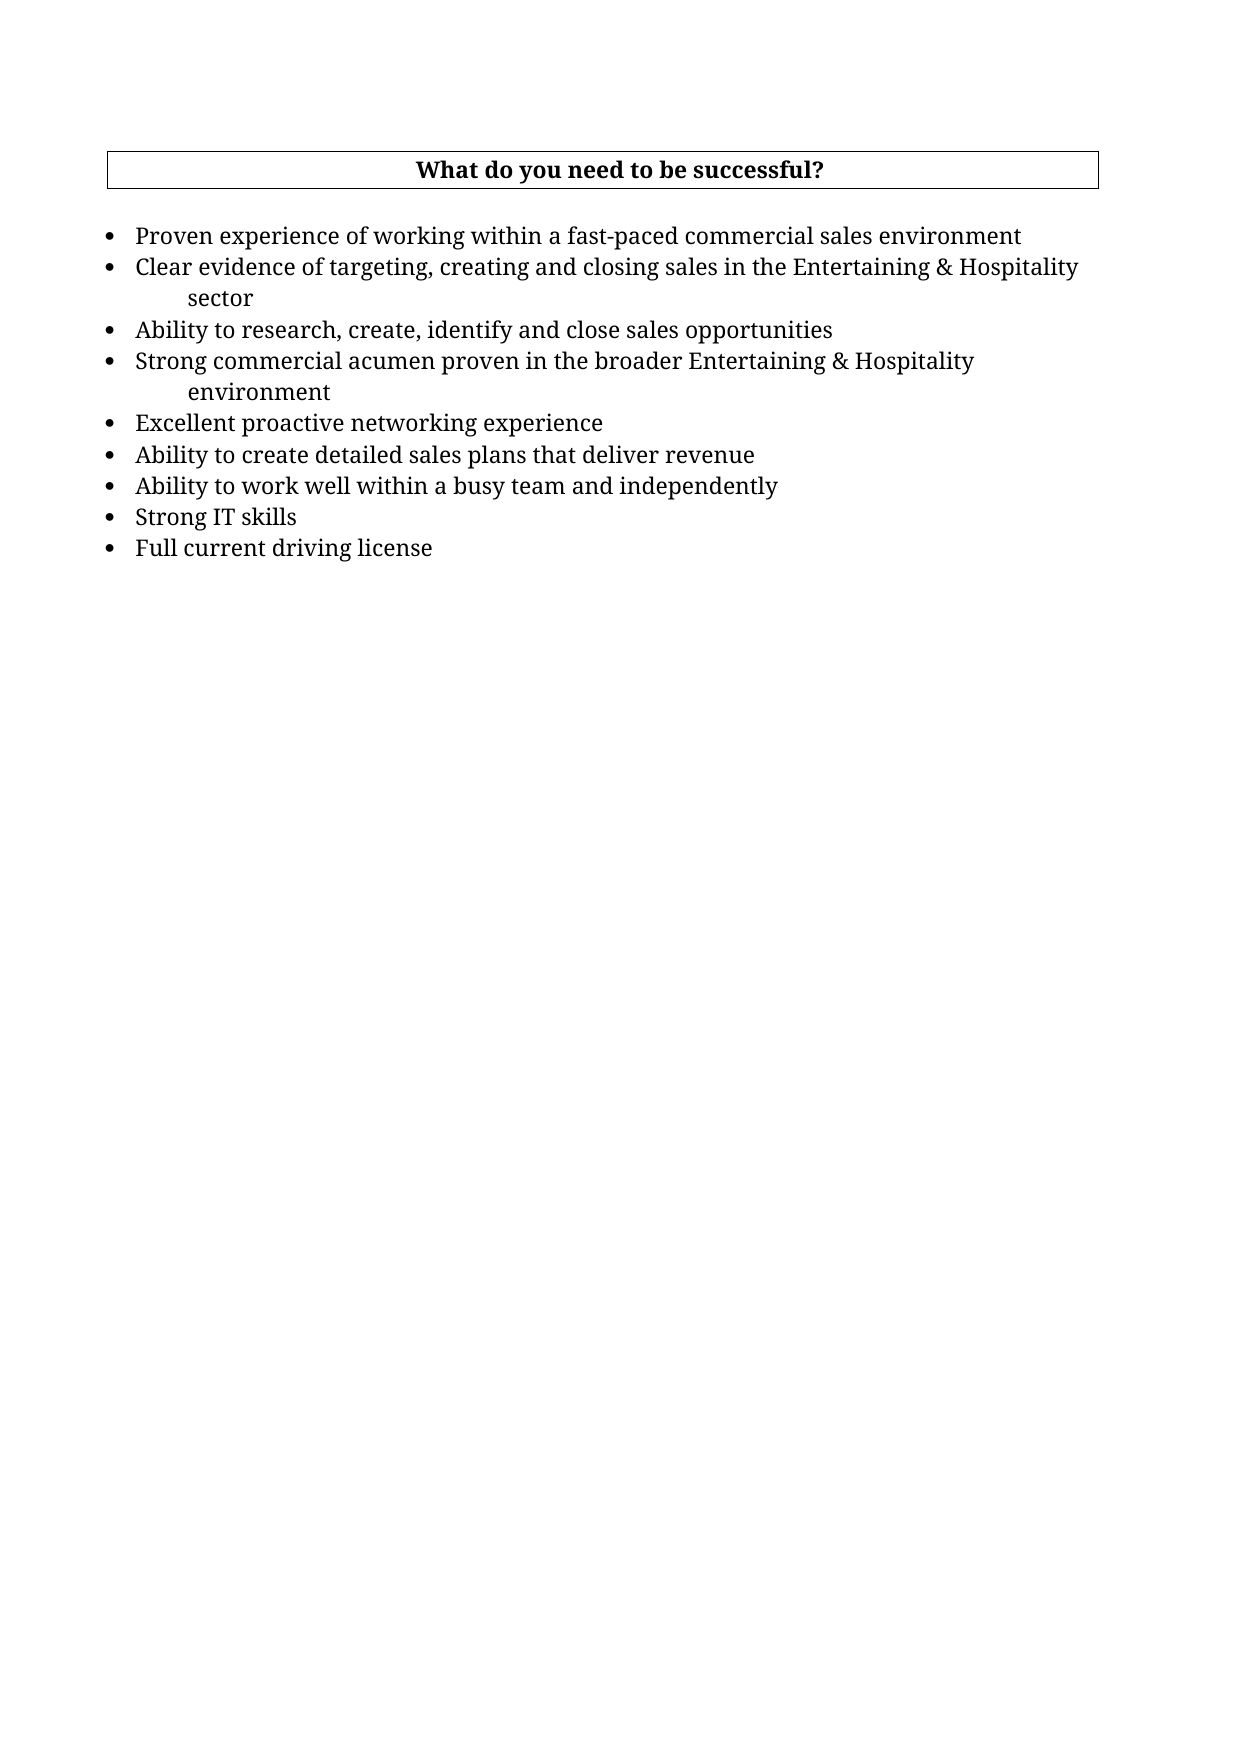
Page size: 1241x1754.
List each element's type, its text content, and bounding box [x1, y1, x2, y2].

list Strong IT skills [106, 501, 1090, 532]
list Ability to work well within a busy team and independently [106, 470, 1090, 501]
list Excellent proactive networking experience [106, 407, 1090, 439]
list Proven experience of working within a fast-paced commercial sales environment [106, 220, 1090, 251]
list Ability to research, create, identify and close sales opportunities [106, 314, 1090, 345]
text What do you need to be successful? [108, 152, 1098, 188]
list Ability to create detailed sales plans that deliver revenue [106, 439, 1090, 470]
list Clear evidence of targeting, creating and closing sales in the Entertaining & Hospitality sector [106, 251, 1090, 314]
list Strong commercial acumen proven in the broader Entertaining & Hospitality environment [106, 345, 1090, 407]
list Full current driving license [106, 532, 1090, 564]
